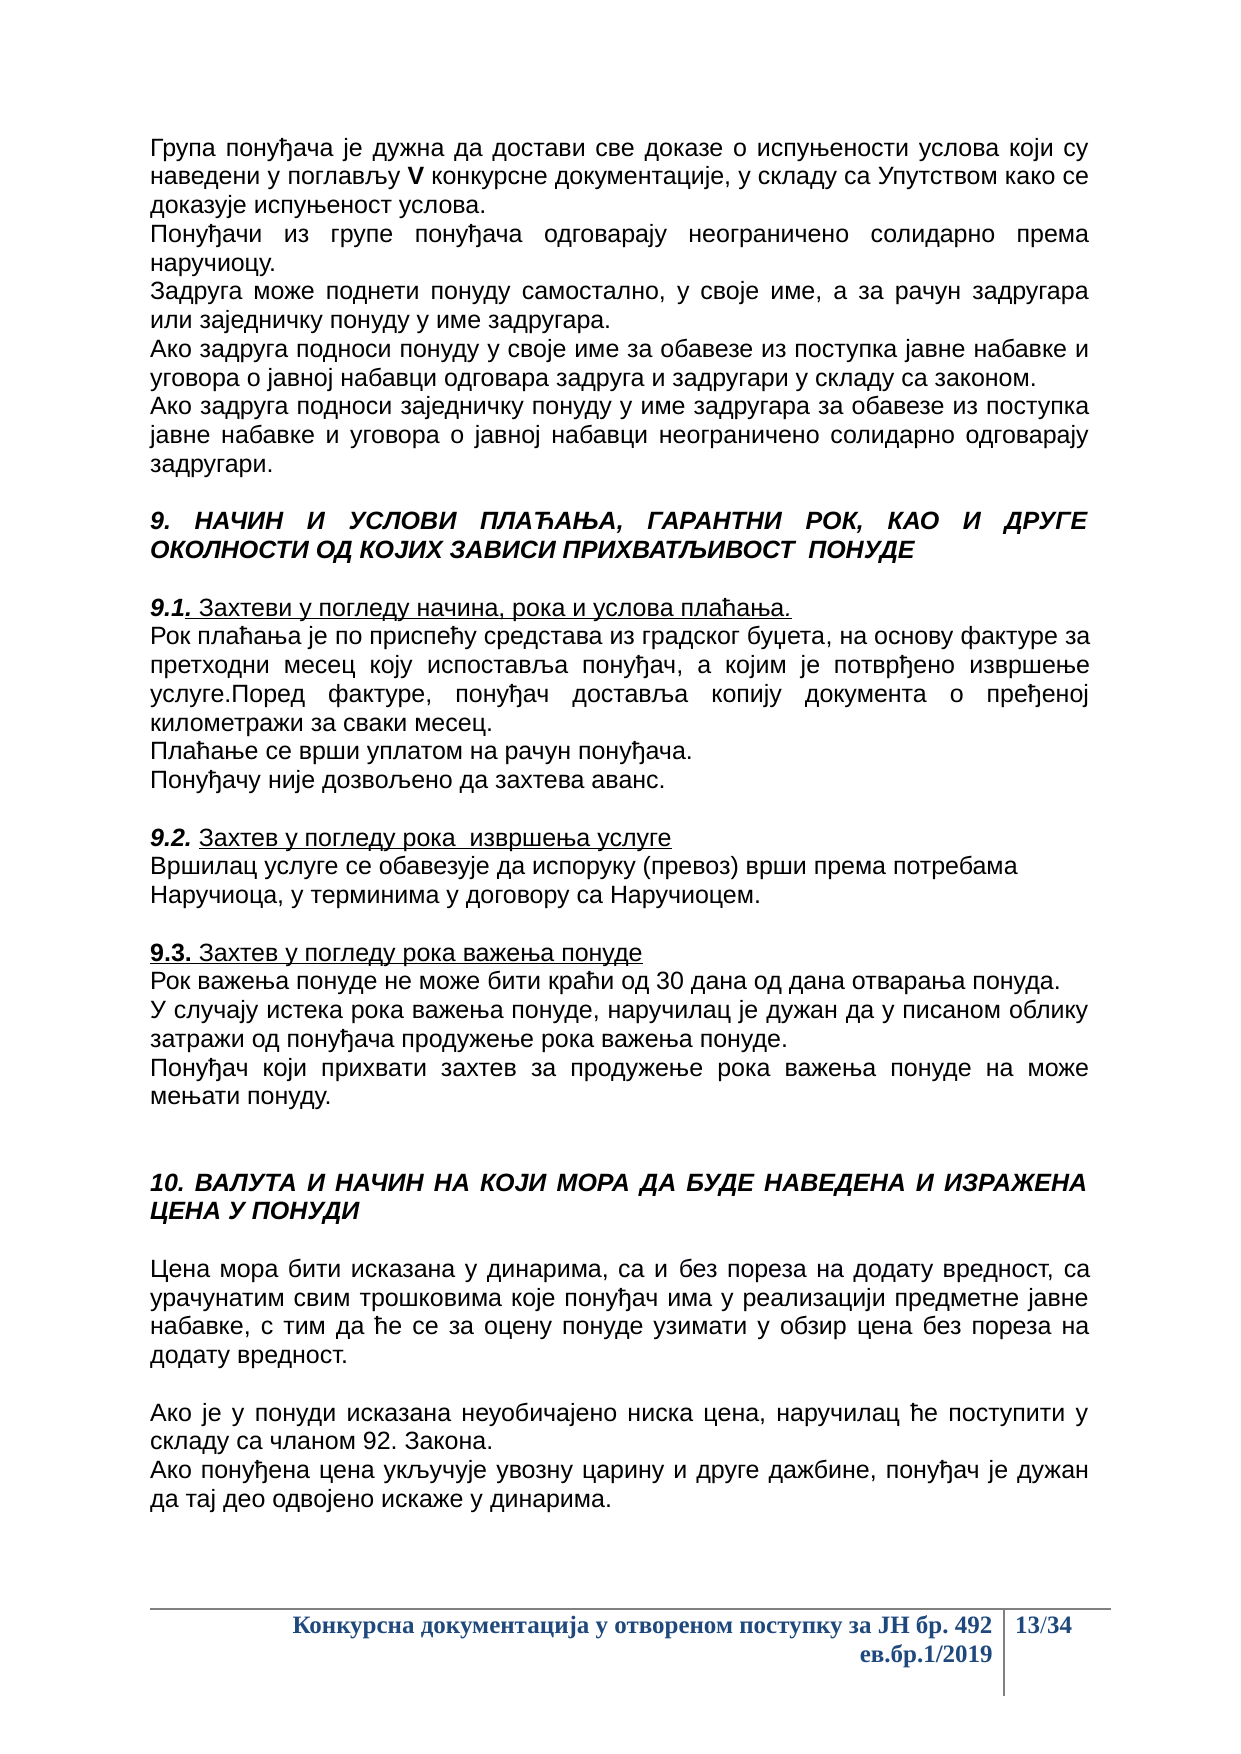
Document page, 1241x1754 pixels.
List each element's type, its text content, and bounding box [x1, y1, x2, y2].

text У случају истека рока важења понуде, наручилац је дужан да у писаном облику затражи од понуђача продужење рока важења понуде. [150, 995, 1090, 1052]
text Понуђачу није дозвољено да захтева аванс. [150, 765, 1090, 794]
text Задруга може поднети понуду самостално, у своје име, а за рачун задругара или заједничку понуду у име задругара. [150, 276, 1090, 334]
text 10. ВАЛУТА И НАЧИН НА КОЈИ МОРА ДА БУДЕ НАВЕДЕНА И ИЗРАЖЕНА ЦЕНА У ПОНУДИ [150, 1167, 1090, 1225]
text Ако је у понуди исказана неуобичајено ниска цена, наручилац ће поступити у складу са чланом 92. Закона. [150, 1397, 1090, 1455]
text 9.2. Захтев у погледу рока извршења услуге [150, 822, 1090, 851]
text Ако задруга подноси заједничку понуду у име задругара за обавезе из поступка јавне набавке и уговора о јавној набавци неограничено солидарно одговарају задругари. [150, 391, 1090, 477]
text Ако задруга подноси понуду у своје име за обавезе из поступка јавне набавке и уговора о јавној набавци одговара задруга и задругари у складу са законом. [150, 334, 1090, 391]
text 9. НАЧИН И УСЛОВИ ПЛАЋАЊА, ГАРАНТНИ РОК, КАО И ДРУГЕ ОКОЛНОСТИ ОД КОЈИХ ЗАВИСИ ПРИХВАТЉИВОСТ ПОНУДЕ [150, 506, 1090, 564]
text Ако понуђена цена укључује увозну царину и друге дажбине, понуђач је дужан да тај део одвојено искаже у динарима. [150, 1455, 1090, 1512]
text Рок плаћања је по приспећу средстава из градског буџета, на основу фактуре за претходни месец коју испоставља понуђач, а којим је потврђено извршење услуге.Поред фактуре, понуђач доставља копију документа о пређеној километражи за сваки месец. [150, 621, 1090, 736]
text Вршилац услуге се обавезује да испоруку (превоз) врши према потребама Наручиоца, у терминима у договору са Наручиоцем. [150, 851, 1090, 909]
text Рок важења понуде не може бити краћи од 30 дана од дана отварања понуда. [150, 966, 1090, 995]
text Понуђач који прихвати захтев за продужење рока важења понуде на може мењати понуду. [150, 1052, 1090, 1110]
text Понуђачи из групе понуђача одговарају неограничено солидарно према наручиоцу. [150, 219, 1090, 276]
text 9.1. Захтеви у погледу начина, рока и услова плаћања. [150, 592, 1090, 621]
text Група понуђача је дужна да достави све доказе о испуњености услова који су наведени у поглављу V конкурсне документације, у складу са Упутством како се доказује испуњеност услова. [150, 132, 1090, 219]
text 9.3. Захтев у погледу рока важења понуде [150, 937, 1090, 966]
text Цена мора бити исказана у динарима, са и без пореза на додату вредност, са урачунатим свим трошковима које понуђач има у реализацији предметне јавне набавке, с тим да ће се за оцену понуде узимати у обзир цена без пореза на додату вредност. [150, 1254, 1090, 1369]
text Плаћање се врши уплатом на рачун понуђача. [150, 736, 1090, 765]
